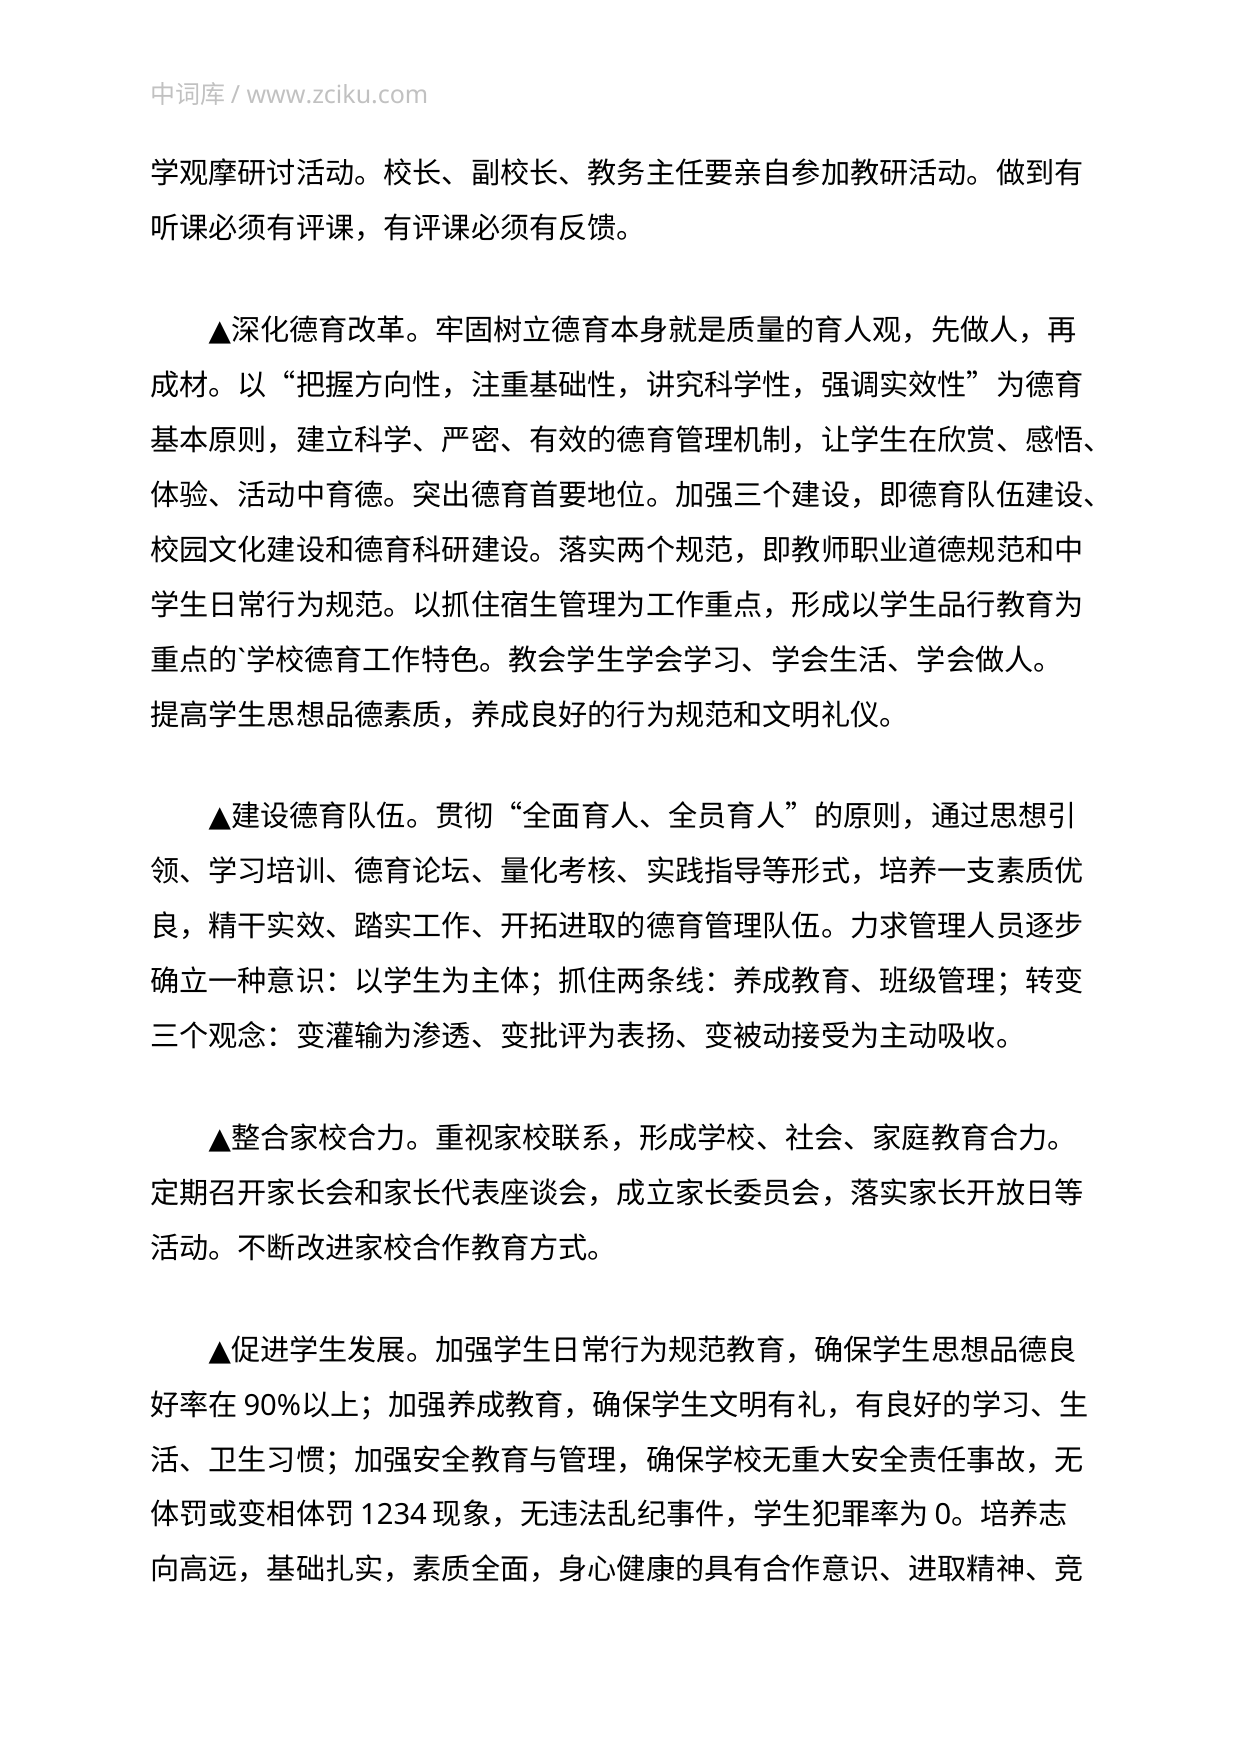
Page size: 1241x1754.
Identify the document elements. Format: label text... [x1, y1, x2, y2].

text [150, 1326, 1090, 1588]
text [150, 150, 1090, 247]
text ▲深化德育改革。牢固树立德育本身就是质量的育人观，先做人，再成材。以“把握方向性，注重基础性，讲究科学性，强调实效性”为德育基本原则，建立科学、严密、有效的德育管理机制，让学生在欣赏、感悟、体验、活动中育德。突出德育首要地位。加强三个建设，即德育队伍建设、校园文化建设和德育科研建设。落实两个规范，即教师职业道德规范和中学生日常行为规范。以抓住宿生管理为工作重点，形成以学生品行教育为重点的`学校德育工作特色。教会学生学会学习、学会生活、学会做人。提高学生思想品德素质，养成良好的行为规范和文明礼仪。 [150, 307, 1090, 733]
text ▲建设德育队伍。贯彻“全面育人、全员育人”的原则，通过思想引领、学习培训、德育论坛、量化考核、实践指导等形式，培养一支素质优良，精干实效、踏实工作、开拓进取的德育管理队伍。力求管理人员逐步确立一种意识：以学生为主体；抓住两条线：养成教育、班级管理；转变三个观念：变灌输为渗透、变批评为表扬、变被动接受为主动吸收。 [150, 793, 1090, 1055]
text ▲整合家校合力。重视家校联系，形成学校、社会、家庭教育合力。定期召开家长会和家长代表座谈会，成立家长委员会，落实家长开放日等活动。不断改进家校合作教育方式。 [150, 1114, 1090, 1267]
